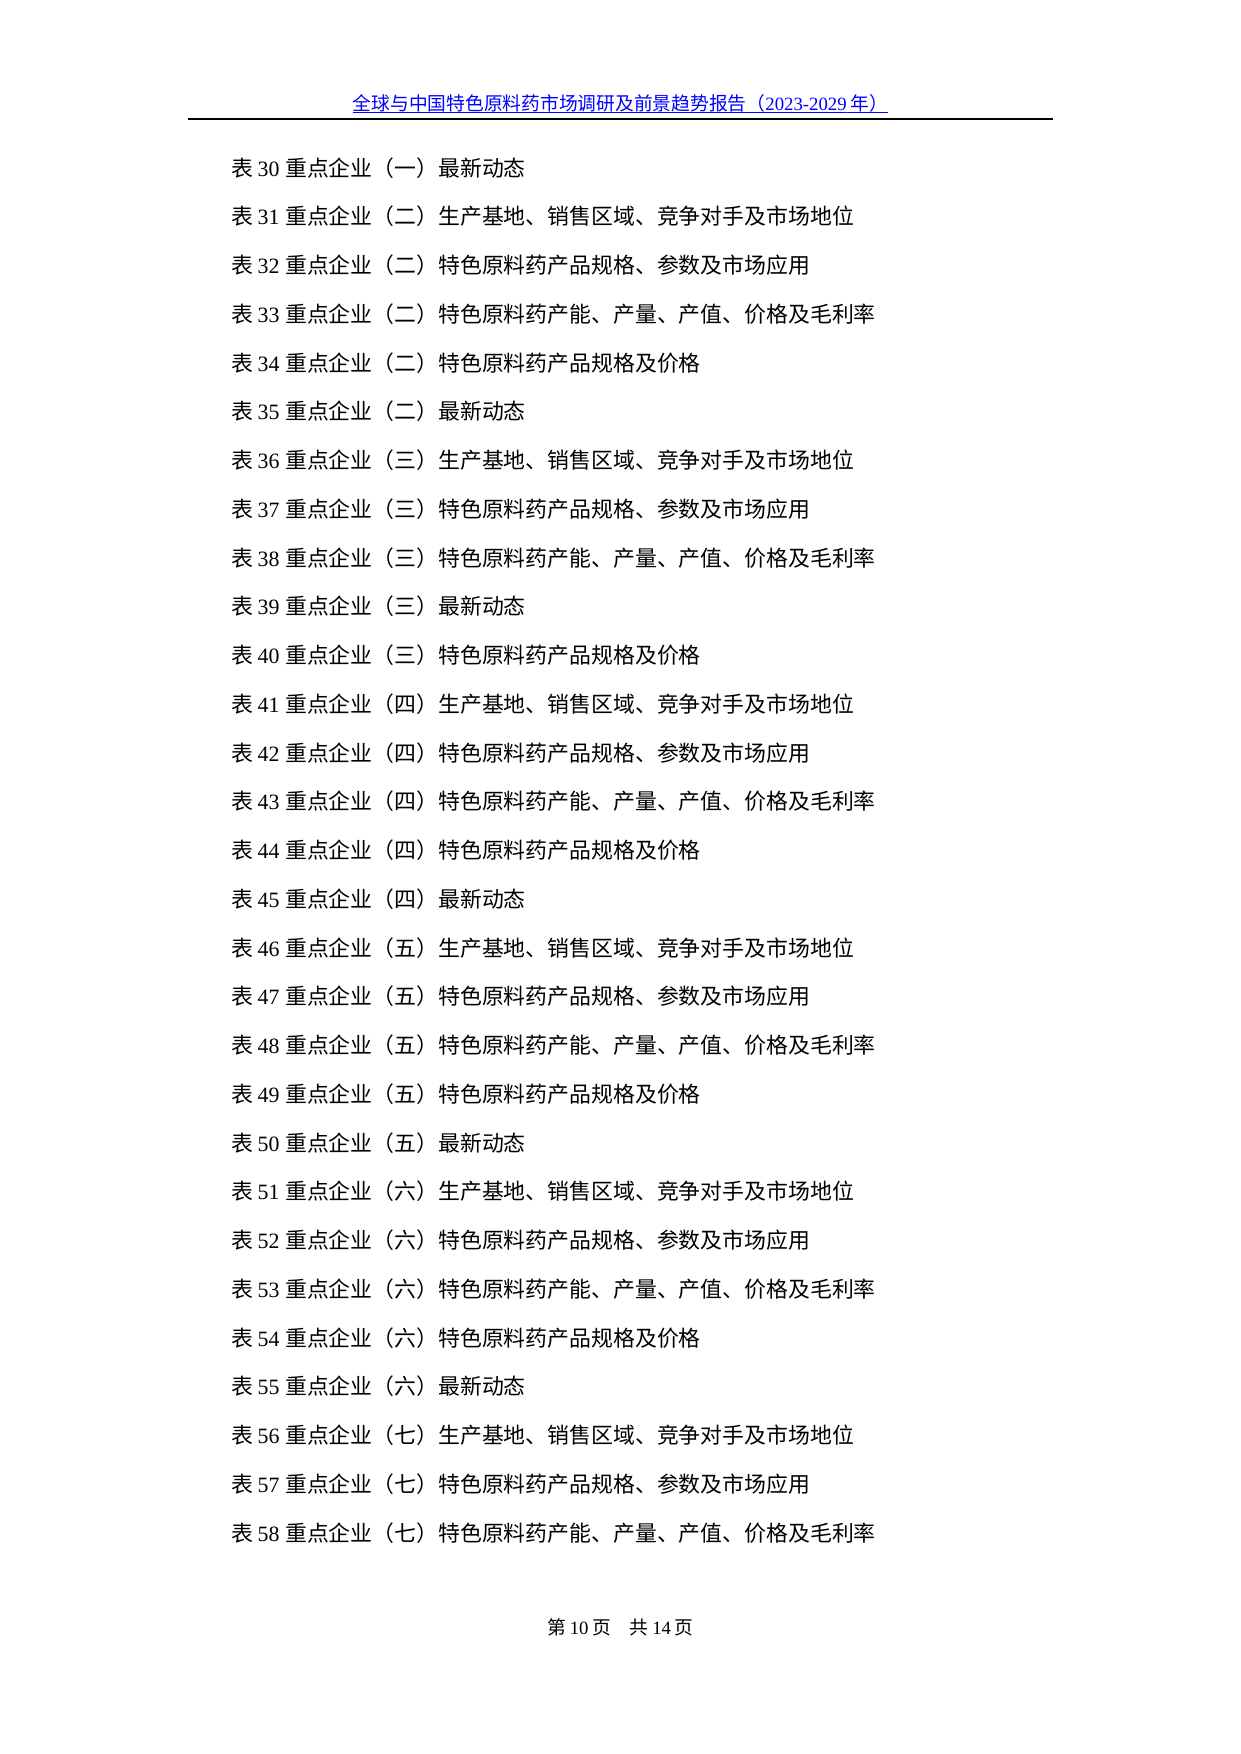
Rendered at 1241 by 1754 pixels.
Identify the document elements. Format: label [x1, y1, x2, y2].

text [187, 150, 1053, 1548]
